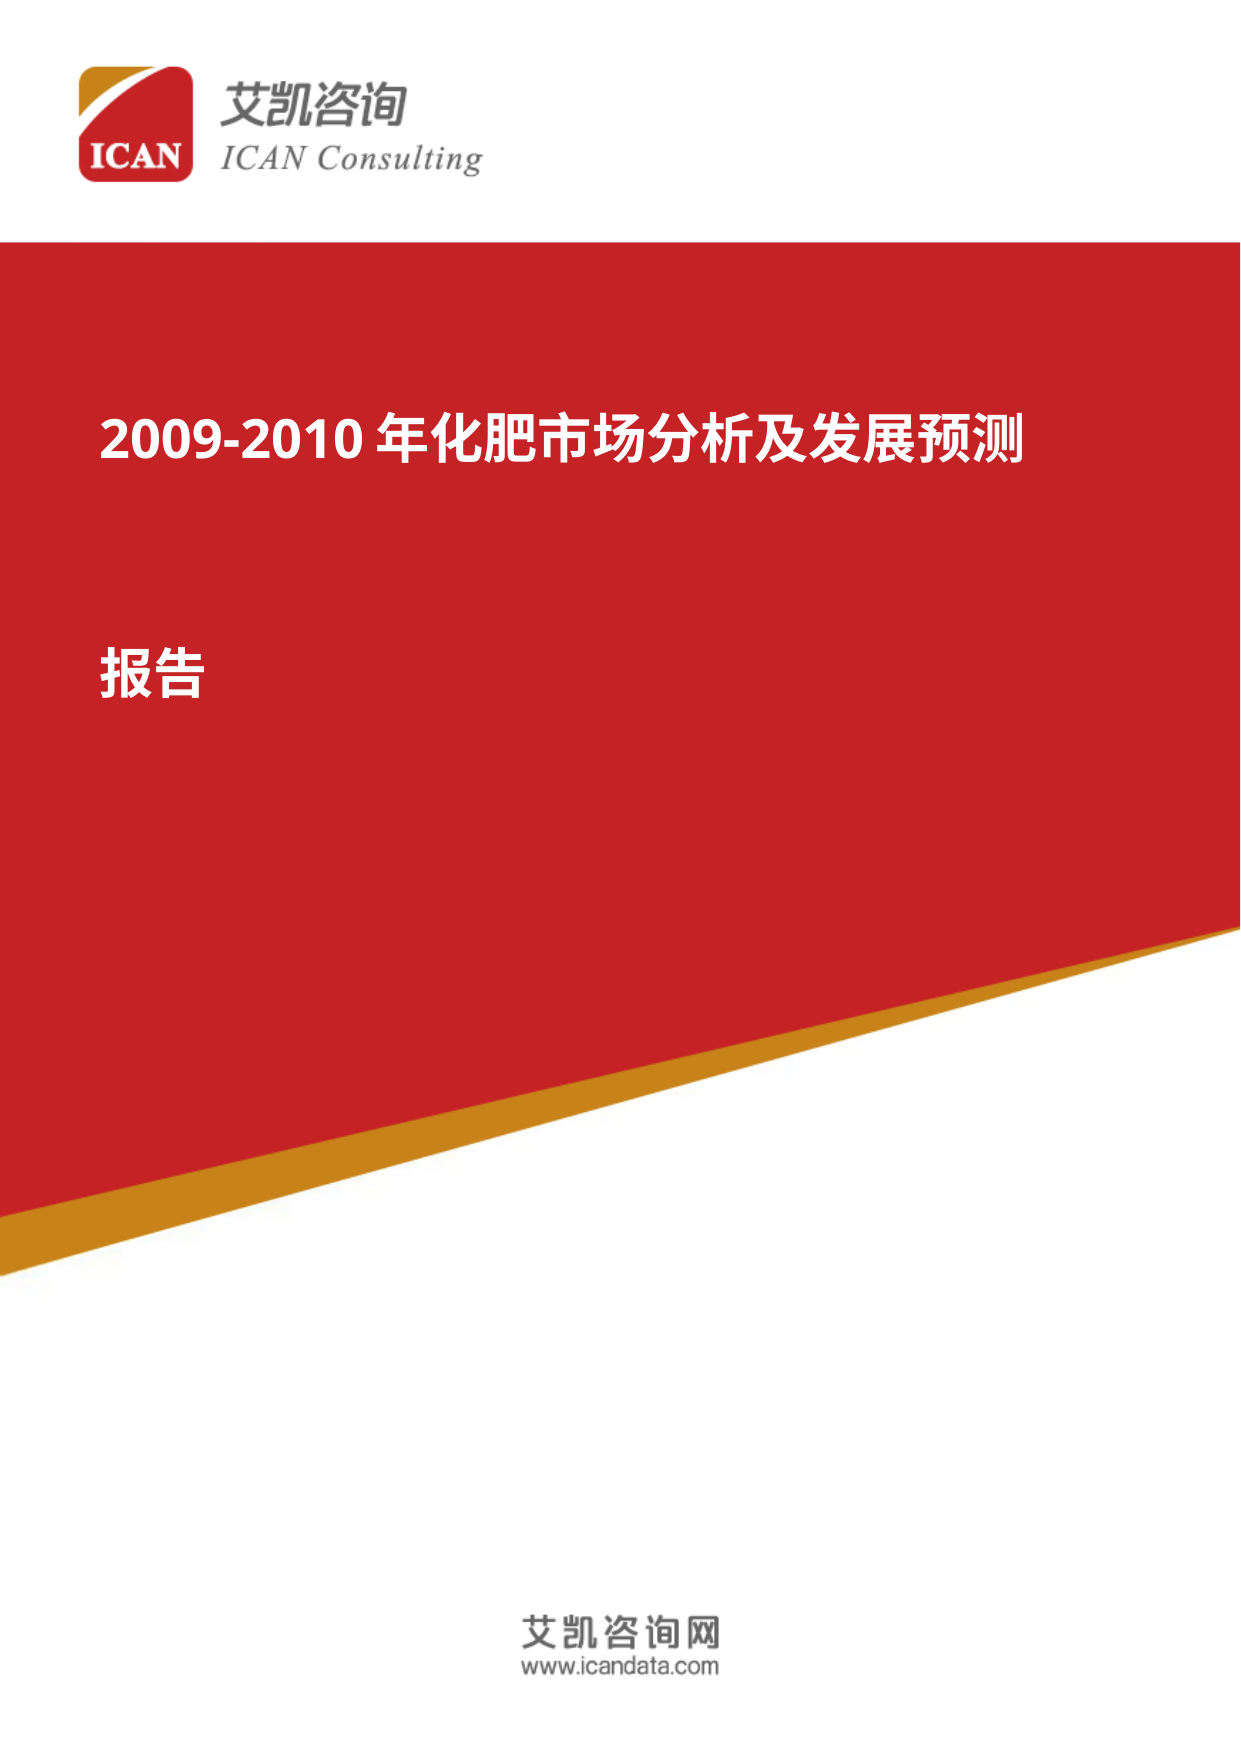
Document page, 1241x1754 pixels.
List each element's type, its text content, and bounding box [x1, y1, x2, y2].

subtitle 2009-2010年化肥市场分析及发展预测报告 [99, 386, 1053, 718]
picture [0, 5, 1241, 1754]
